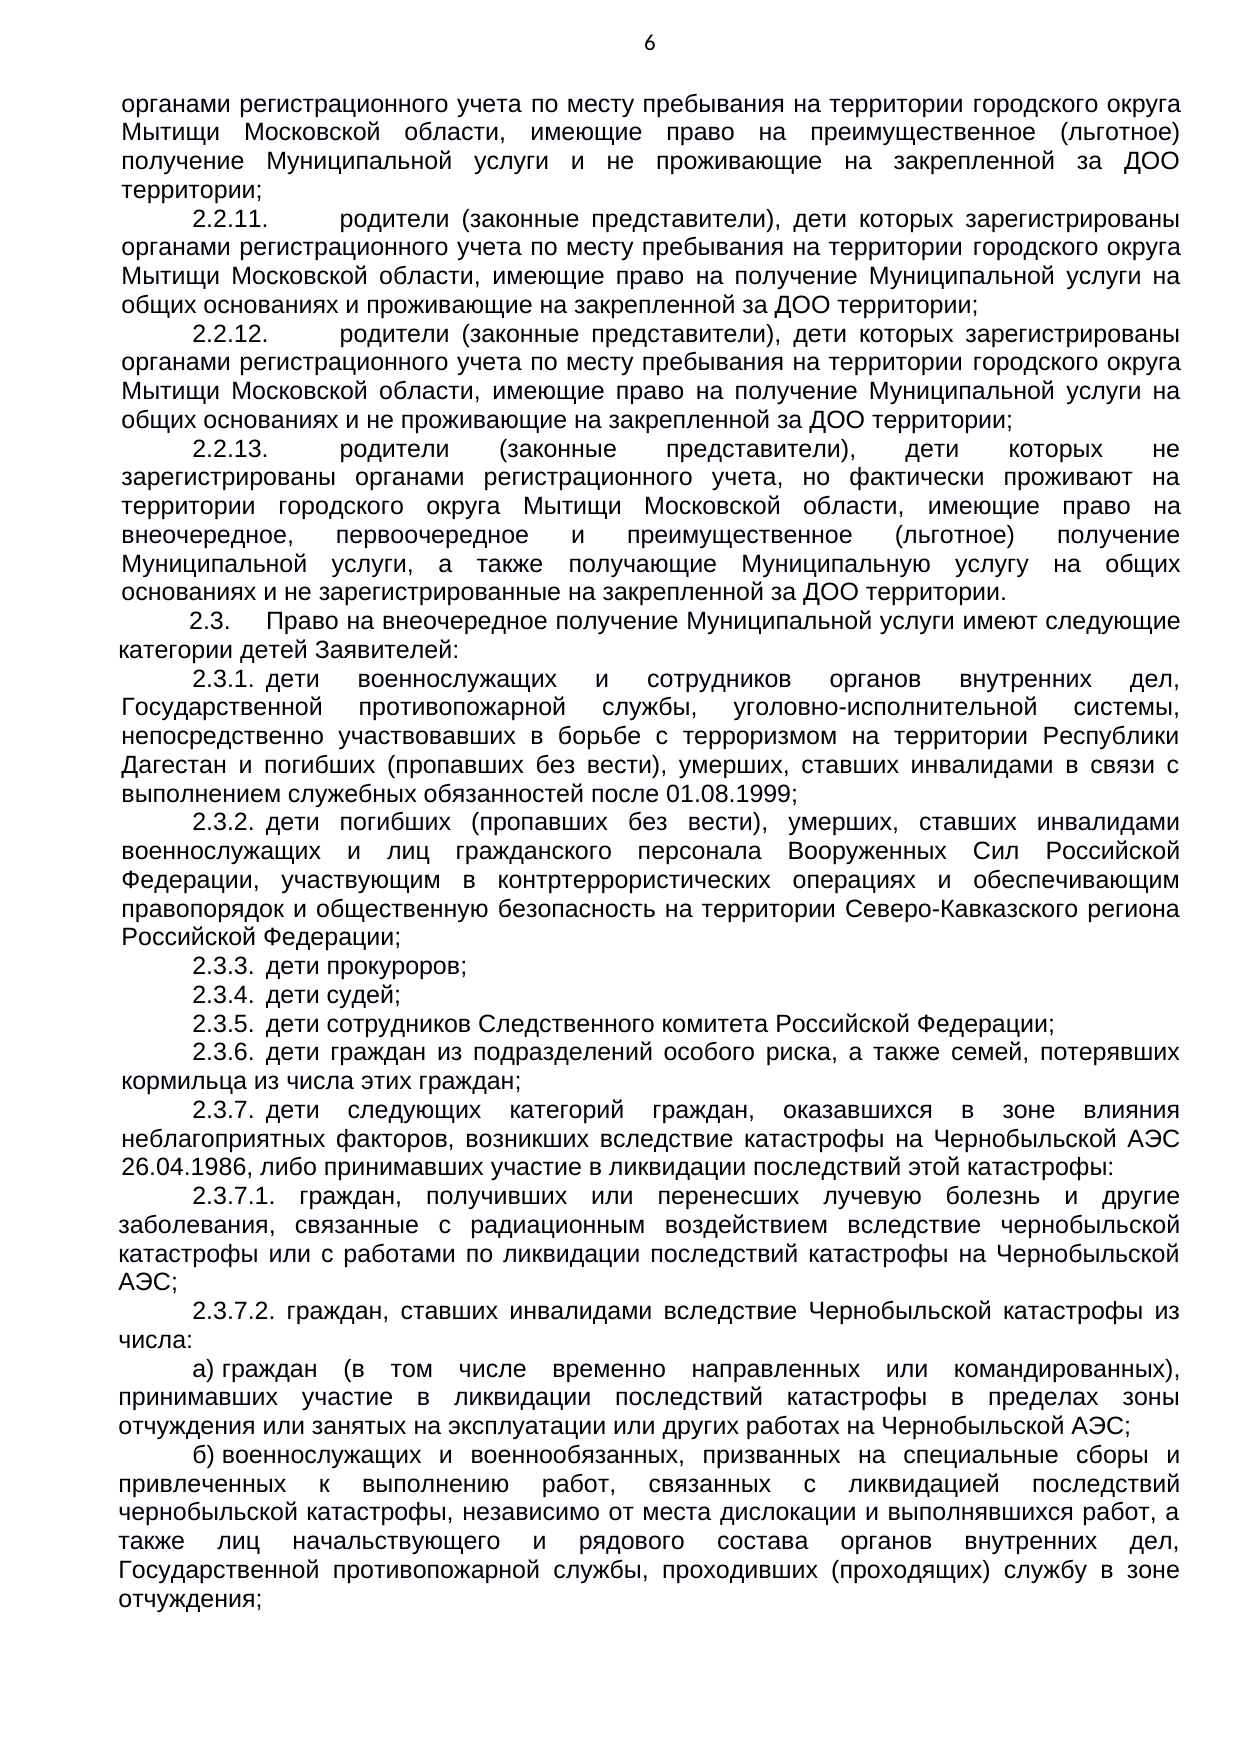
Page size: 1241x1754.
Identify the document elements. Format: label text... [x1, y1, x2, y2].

list дети судей; [121, 980, 1181, 1009]
list дети прокуроров; [121, 951, 1181, 980]
list родители (законные представители), дети которых зарегистрированы органами регистрационного учета по месту пребывания на территории городского округа Мытищи Московской области, имеющие право на получение Муниципальной услуги на общих основаниях и проживающие на закрепленной за ДОО территории; [121, 204, 1181, 319]
text 2.3.7.1. граждан, получивших или перенесших лучевую болезнь и другие заболевания, связанные с радиационным воздействием вследствие чернобыльской катастрофы или с работами по ликвидации последствий катастрофы на Чернобыльской АЭС; [118, 1181, 1181, 1296]
list дети военнослужащих и сотрудников органов внутренних дел, Государственной противопожарной службы, уголовно-исполнительной системы, непосредственно участвовавших в борьбе с терроризмом на территории Республики Дагестан и погибших (пропавших без вести), умерших, ставших инвалидами в связи с выполнением служебных обязанностей после 01.08.1999; [121, 664, 1181, 807]
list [121, 89, 1181, 204]
list Право на внеочередное получение Муниципальной услуги имеют следующие категории детей Заявителей: [118, 606, 1181, 664]
list военнослужащих и военнообязанных, призванных на специальные сборы и привлеченных к выполнению работ, связанных с ликвидацией последствий чернобыльской катастрофы, независимо от места дислокации и выполнявшихся работ, а также лиц начальствующего и рядового состава органов внутренних дел, Государственной противопожарной службы, проходивших (проходящих) службу в зоне отчуждения; [118, 1440, 1181, 1612]
list родители (законные представители), дети которых не зарегистрированы органами регистрационного учета, но фактически проживают на территории городского округа Мытищи Московской области, имеющие право на внеочередное, первоочередное и преимущественное (льготное) получение Муниципальной услуги, а также получающие Муниципальную услугу на общих основаниях и не зарегистрированные на закрепленной за ДОО территории. [121, 434, 1181, 606]
list дети следующих категорий граждан, оказавшихся в зоне влияния неблагоприятных факторов, возникших вследствие катастрофы на Чернобыльской АЭС 26.04.1986, либо принимавших участие в ликвидации последствий этой катастрофы: [121, 1095, 1181, 1181]
list граждан (в том числе временно направленных или командированных), принимавших участие в ликвидации последствий катастрофы в пределах зоны отчуждения или занятых на эксплуатации или других работах на Чернобыльской АЭС; [118, 1354, 1181, 1440]
text 2.3.7.2. граждан, ставших инвалидами вследствие Чернобыльской катастрофы из числа: [118, 1296, 1181, 1354]
list дети сотрудников Следственного комитета Российской Федерации; [121, 1009, 1181, 1037]
list дети граждан из подразделений особого риска, а также семей, потерявших кормильца из числа этих граждан; [121, 1037, 1181, 1095]
list родители (законные представители), дети которых зарегистрированы органами регистрационного учета по месту пребывания на территории городского округа Мытищи Московской области, имеющие право на получение Муниципальной услуги на общих основаниях и не проживающие на закрепленной за ДОО территории; [121, 319, 1181, 434]
list дети погибших (пропавших без вести), умерших, ставших инвалидами военнослужащих и лиц гражданского персонала Вооруженных Сил Российской Федерации, участвующим в контртеррористических операциях и обеспечивающим правопорядок и общественную безопасность на территории Северо-Кавказского региона Российской Федерации; [121, 807, 1181, 951]
